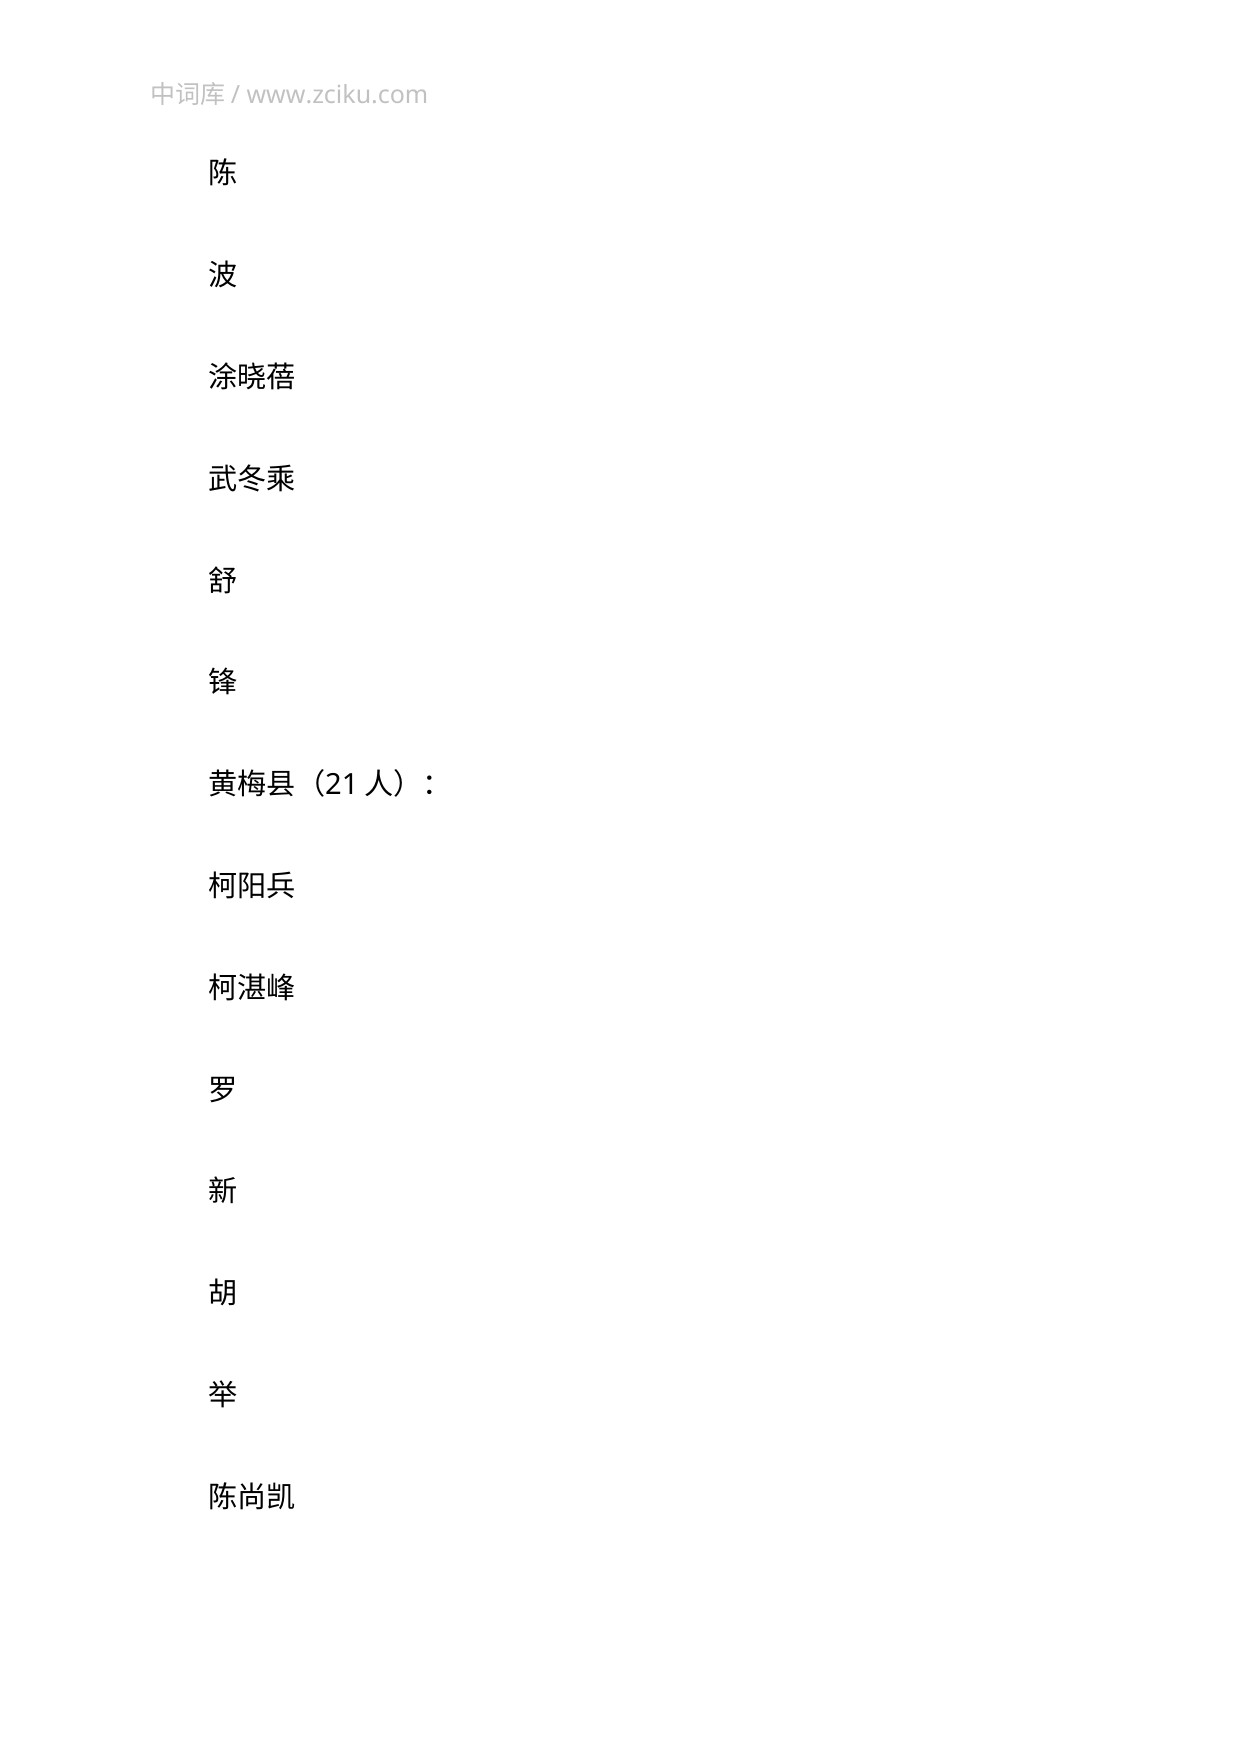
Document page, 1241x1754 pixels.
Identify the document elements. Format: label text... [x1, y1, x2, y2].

text 舒 [150, 557, 1090, 599]
text 波 [150, 252, 1090, 294]
text 举 [150, 1371, 1090, 1414]
text 柯阳兵 [150, 863, 1090, 905]
text 陈尚凯 [150, 1473, 1090, 1516]
text 罗 [150, 1066, 1090, 1108]
text 新 [150, 1168, 1090, 1210]
text 陈 [150, 150, 1090, 192]
text 胡 [150, 1270, 1090, 1312]
text 柯湛峰 [150, 964, 1090, 1007]
text 涂晓蓓 [150, 353, 1090, 396]
text 黄梅县（21人）： [150, 761, 1090, 803]
text 锋 [150, 659, 1090, 701]
text 武冬乘 [150, 455, 1090, 498]
